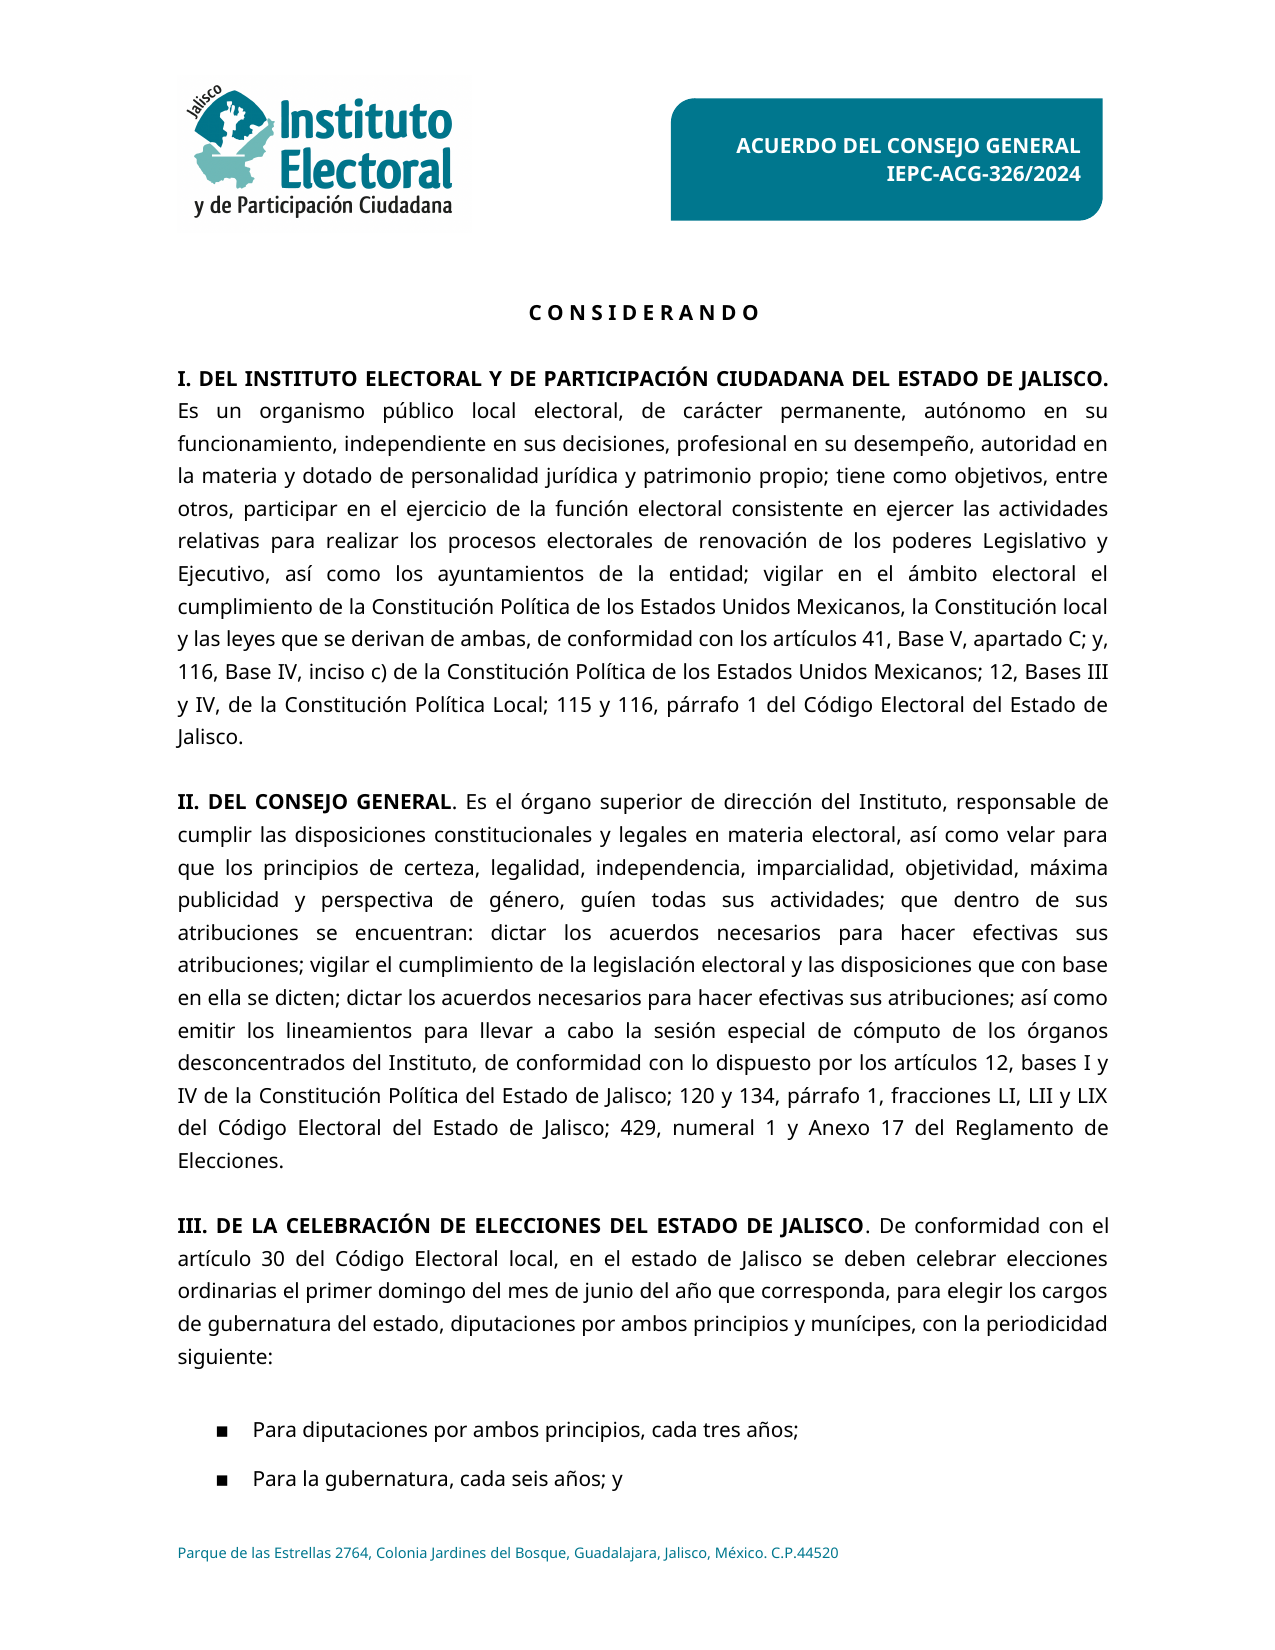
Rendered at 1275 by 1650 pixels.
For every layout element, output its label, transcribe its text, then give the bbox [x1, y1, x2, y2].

list Para diputaciones por ambos principios, cada tres años; [215, 1407, 1109, 1449]
text III. DE LA CELEBRACIÓN DE ELECCIONES DEL ESTADO DE JALISCO. De conformidad con el artículo 30 del Código Electoral local, en el estado de Jalisco se deben celebrar elecciones ordinarias el primer domingo del mes de junio del año que corresponda, para elegir los cargos de gubernatura del estado, diputaciones por ambos principios y munícipes, con la periodicidad siguiente: [177, 1211, 1109, 1370]
text C O N S I D E R A N D O [177, 298, 1109, 327]
list Para la gubernatura, cada seis años; y [215, 1456, 1109, 1498]
text I. DEL INSTITUTO ELECTORAL Y DE PARTICIPACIÓN CIUDADANA DEL ESTADO DE JALISCO. Es un organismo público local electoral, de carácter permanente, autónomo en su funcionamiento, independiente en sus decisiones, profesional en su desempeño, autoridad en la materia y dotado de personalidad jurídica y patrimonio propio; tiene como objetivos, entre otros, participar en el ejercicio de la función electoral consistente en ejercer las actividades relativas para realizar los procesos electorales de renovación de los poderes Legislativo y Ejecutivo, así como los ayuntamientos de la entidad; vigilar en el ámbito electoral el cumplimiento de la Constitución Política de los Estados Unidos Mexicanos, la Constitución local y las leyes que se derivan de ambas, de conformidad con los artículos 41, Base V, apartado C; y, 116, Base IV, inciso c) de la Constitución Política de los Estados Unidos Mexicanos; 12, Bases III y IV, de la Constitución Política Local; 115 y 116, párrafo 1 del Código Electoral del Estado de Jalisco. [177, 364, 1109, 751]
text II. DEL CONSEJO GENERAL. Es el órgano superior de dirección del Instituto, responsable de cumplir las disposiciones constitucionales y legales en materia electoral, así como velar para que los principios de certeza, legalidad, independencia, imparcialidad, objetividad, máxima publicidad y perspectiva de género, guíen todas sus actividades; que dentro de sus atribuciones se encuentran: dictar los acuerdos necesarios para hacer efectivas sus atribuciones; vigilar el cumplimiento de la legislación electoral y las disposiciones que con base en ella se dicten; dictar los acuerdos necesarios para hacer efectivas sus atribuciones; así como emitir los lineamientos para llevar a cabo la sesión especial de cómputo de los órganos desconcentrados del Instituto, de conformidad con lo dispuesto por los artículos 12, bases I y IV de la Constitución Política del Estado de Jalisco; 120 y 134, párrafo 1, fracciones LI, LII y LIX del Código Electoral del Estado de Jalisco; 429, numeral 1 y Anexo 17 del Reglamento de Elecciones. [177, 787, 1109, 1174]
picture [177, 75, 473, 233]
